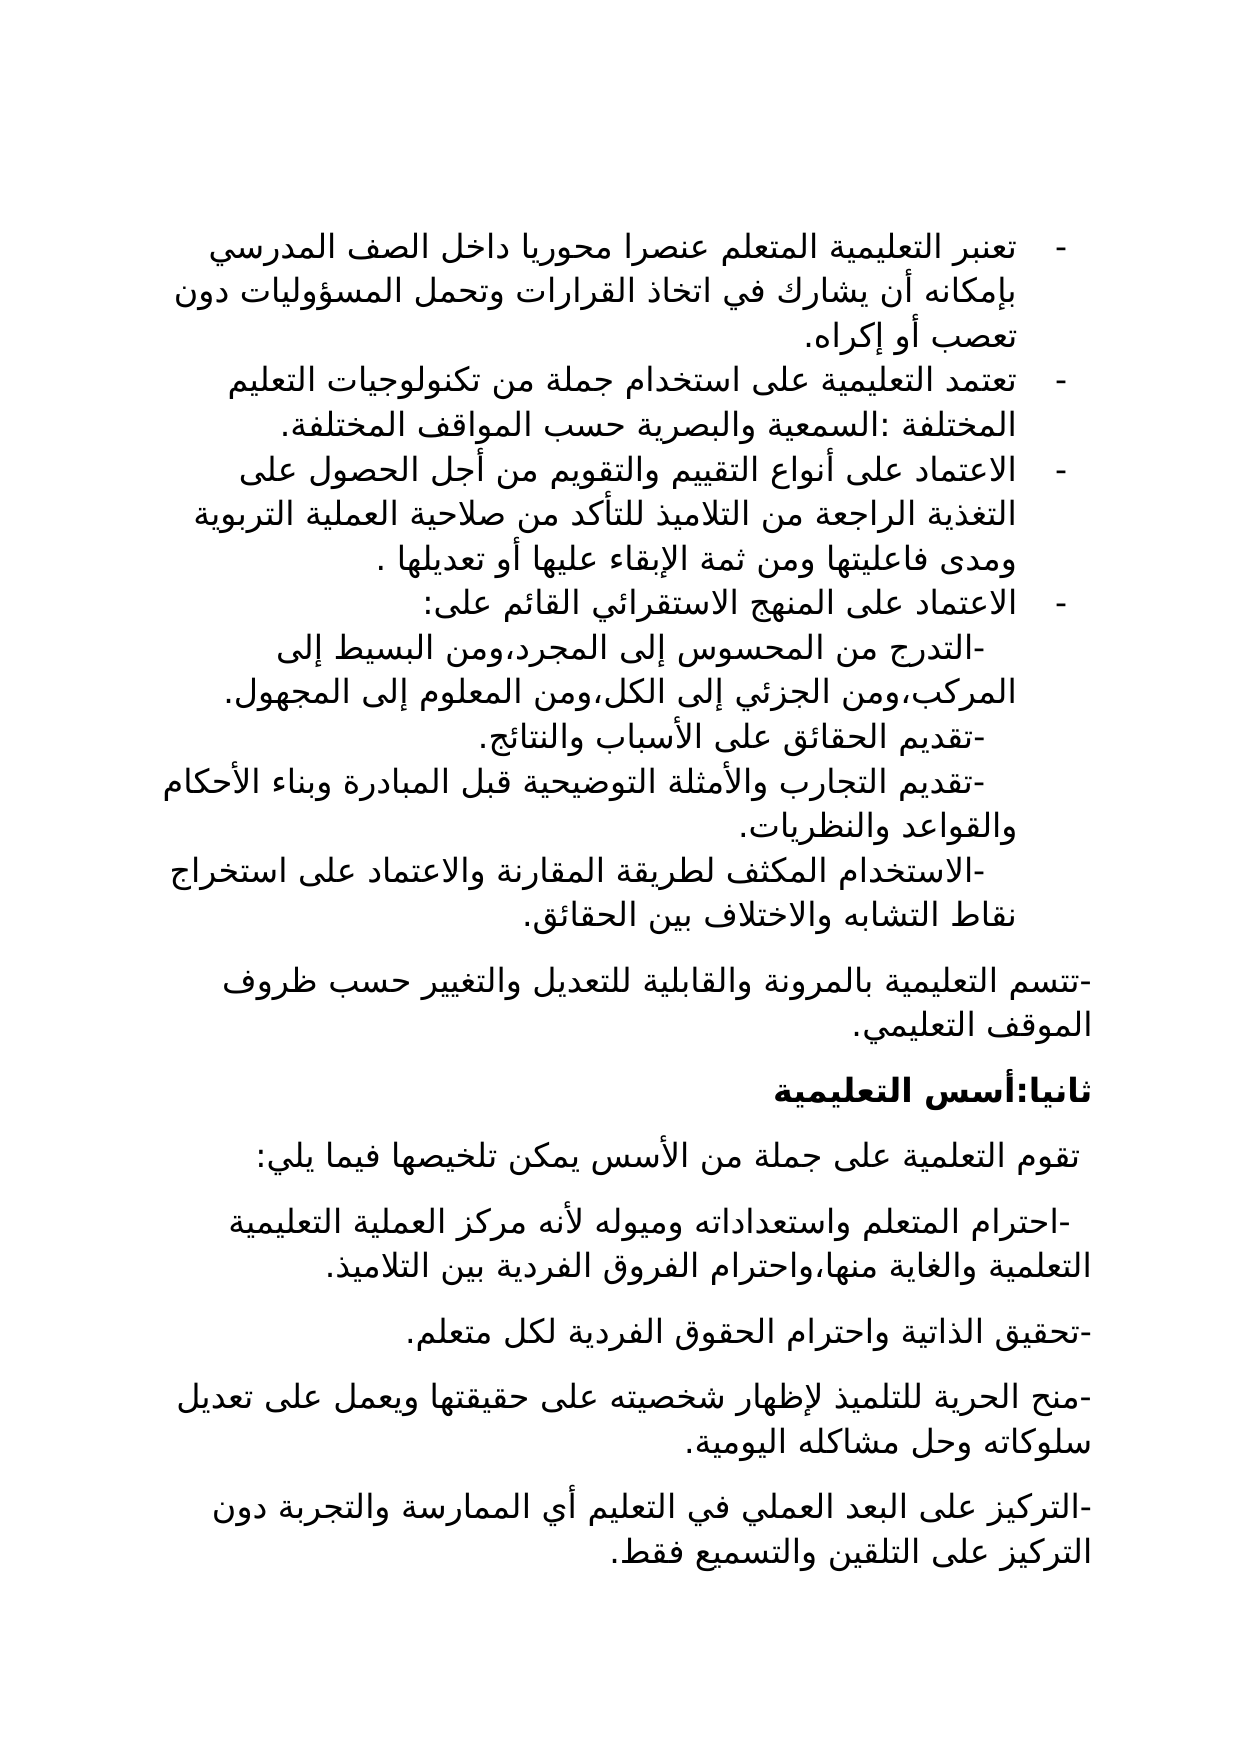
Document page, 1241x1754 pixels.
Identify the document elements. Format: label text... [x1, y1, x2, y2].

list -التدرج من المحسوس إلى المجرد،ومن البسيط إلى المركب،ومن الجزئي إلى الكل،ومن المعلوم إلى المجهول. [148, 628, 1018, 712]
text -احترام المتعلم واستعداداته وميوله لأنه مركز العملية التعليمية التعلمية والغاية منها،واحترام الفروق الفردية بين التلاميذ. [148, 1202, 1093, 1286]
text -تتسم التعليمية بالمرونة والقابلية للتعديل والتغيير حسب ظروف الموقف التعليمي. [148, 961, 1093, 1045]
list -الاستخدام المكثف لطريقة المقارنة والاعتماد على استخراج نقاط التشابه والاختلاف بين الحقائق. [148, 851, 1018, 935]
text تقوم التعلمية على جملة من الأسس يمكن تلخيصها فيما يلي: [148, 1137, 1093, 1176]
text -منح الحرية للتلميذ لإظهار شخصيته على حقيقتها ويعمل على تعديل سلوكاته وحل مشاكله اليومية. [148, 1377, 1093, 1461]
list -تقديم الحقائق على الأسباب والنتائج. [148, 717, 1018, 756]
list تعتمد التعليمية على استخدام جملة من تكنولوجيات التعليم المختلفة :السمعية والبصرية حسب المواقف المختلفة. [148, 361, 1055, 444]
list تعنبر التعليمية المتعلم عنصرا محوريا داخل الصف المدرسي بإمكانه أن يشارك في اتخاذ القرارات وتحمل المسؤوليات دون تعصب أو إكراه. [148, 227, 1055, 355]
list الاعتماد على المنهج الاستقرائي القائم على: [148, 584, 1055, 623]
list -تقديم التجارب والأمثلة التوضيحية قبل المبادرة وبناء الأحكام والقواعد والنظريات. [148, 762, 1018, 846]
list الاعتماد على أنواع التقييم والتقويم من أجل الحصول على التغذية الراجعة من التلاميذ للتأكد من صلاحية العملية التربوية ومدى فاعليتها ومن ثمة الإبقاء عليها أو تعديلها . [148, 450, 1055, 578]
text ثانيا:أسس التعليمية [148, 1071, 1093, 1110]
text -التركيز على البعد العملي في التعليم أي الممارسة والتجربة دون التركيز على التلقين والتسميع فقط. [148, 1487, 1093, 1571]
text -تحقيق الذاتية واحترام الحقوق الفردية لكل متعلم. [148, 1312, 1093, 1351]
